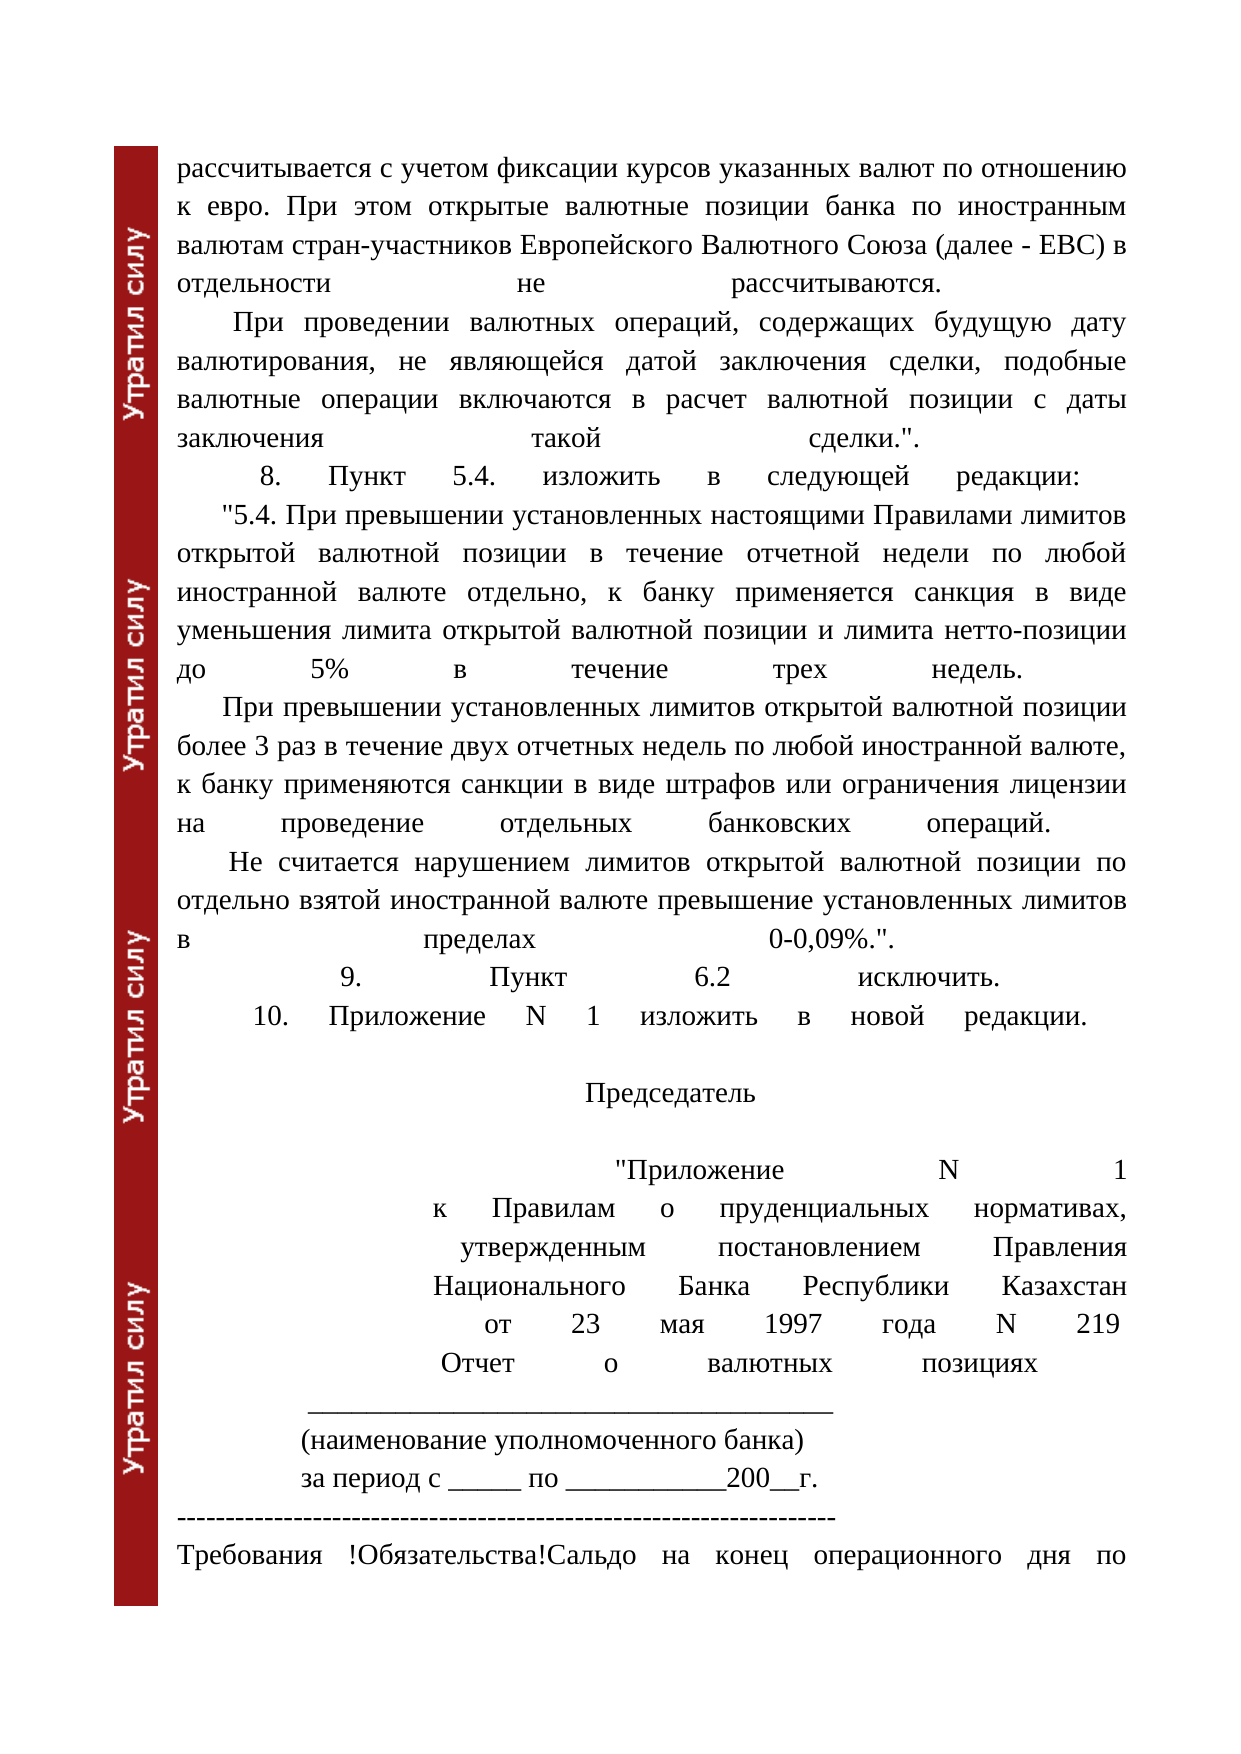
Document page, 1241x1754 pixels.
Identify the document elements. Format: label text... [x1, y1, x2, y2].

picture [114, 1455, 158, 1460]
text за период с _____ по ___________200__г. [112, 1460, 1128, 1494]
picture [114, 1147, 158, 1152]
picture [114, 1417, 158, 1422]
picture [114, 146, 158, 150]
text "Приложение N 1 к Правилам о пруденциальных нормативах, утвержденным постановлением Правления Национального Банка Республики Казахстан от 23 мая 1997 года N 219 Отчет о валютных позициях ____________________________________ [112, 1152, 1128, 1417]
picture [114, 1494, 158, 1499]
text (наименование уполномоченного банка) [112, 1422, 1128, 1455]
picture [114, 1571, 158, 1606]
